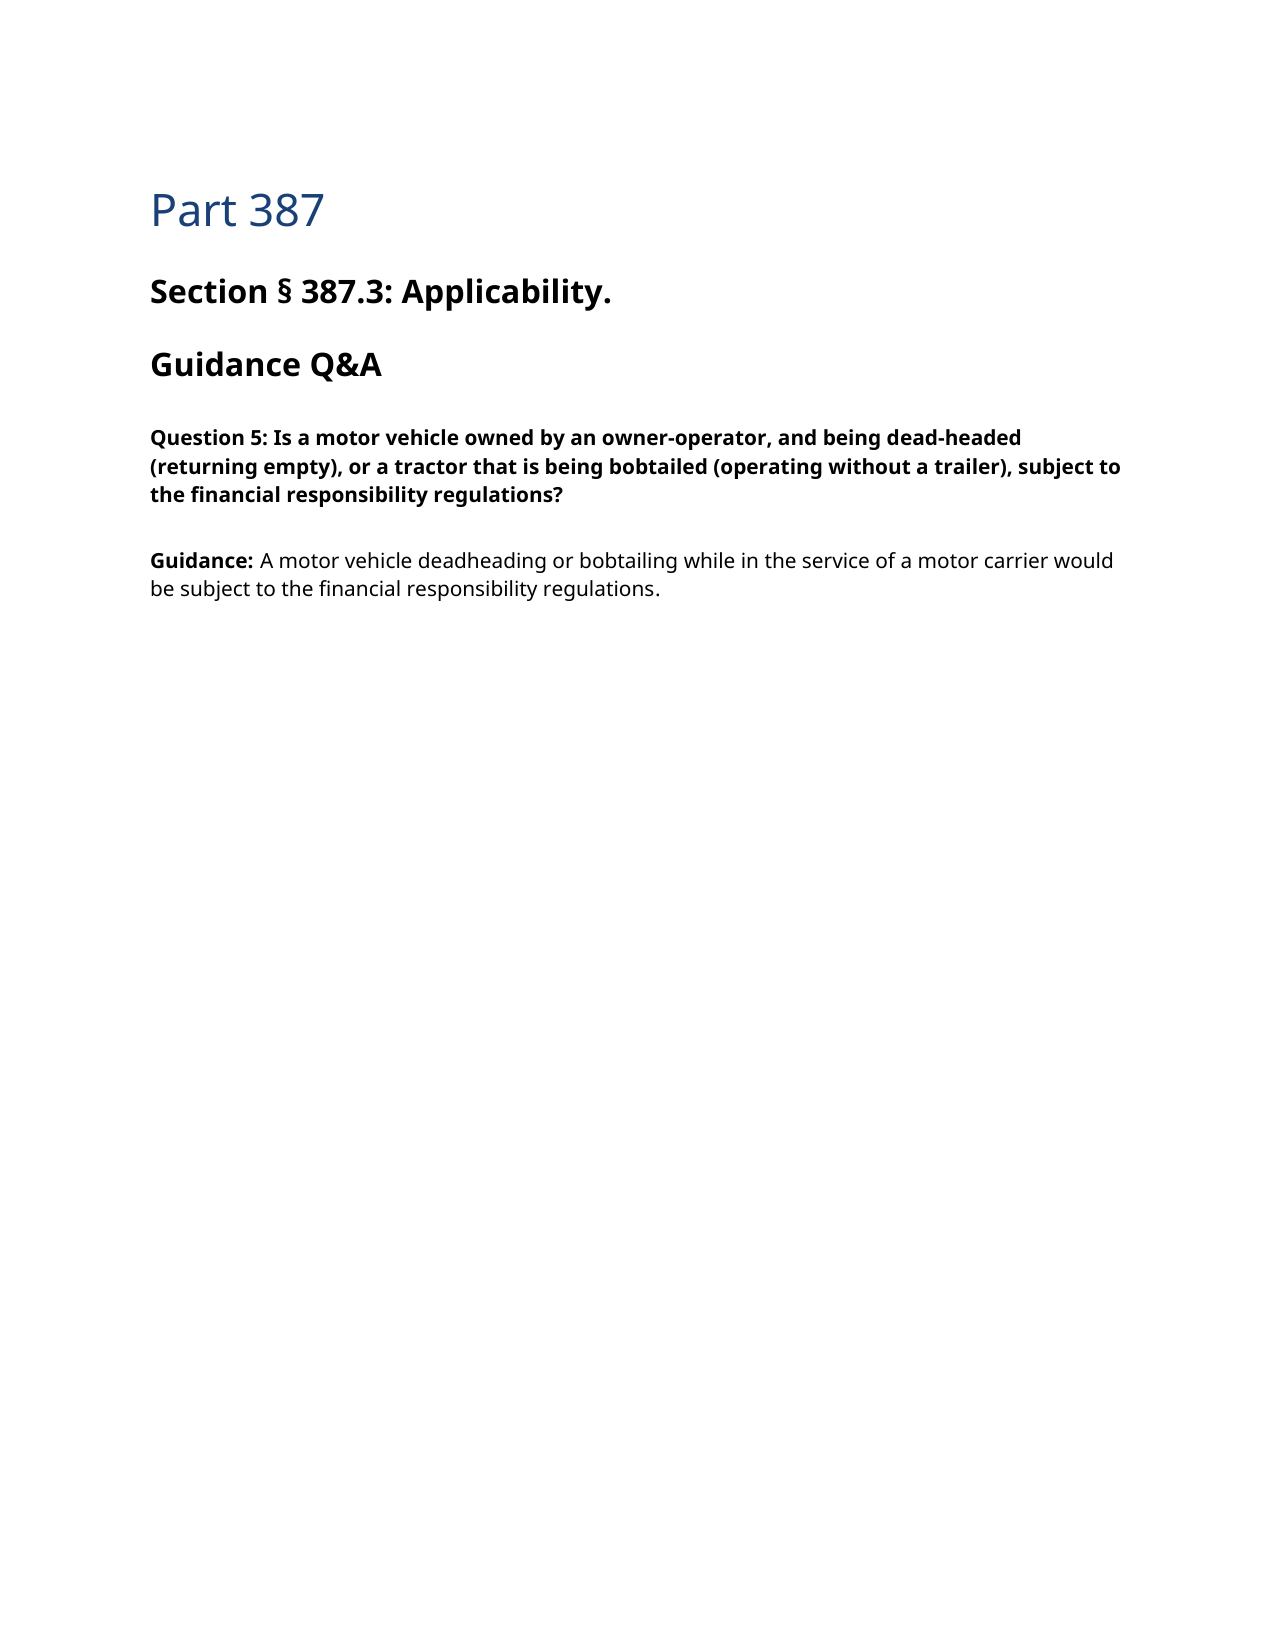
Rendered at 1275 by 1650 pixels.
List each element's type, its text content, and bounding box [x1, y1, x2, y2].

text Question 5: Is a motor vehicle owned by an owner-operator, and being dead-headed (returning empty), or a tractor that is being bobtailed (operating without a trailer), subject to the financial responsibility regulations? [150, 423, 1125, 509]
text Part 387 [150, 179, 1125, 240]
text Section § 387.3: Applicability. [150, 269, 1125, 313]
text Guidance: A motor vehicle deadheading or bobtailing while in the service of a motor carrier would be subject to the financial responsibility regulations. [150, 546, 1125, 603]
subtitle Guidance Q&A [150, 342, 1125, 386]
